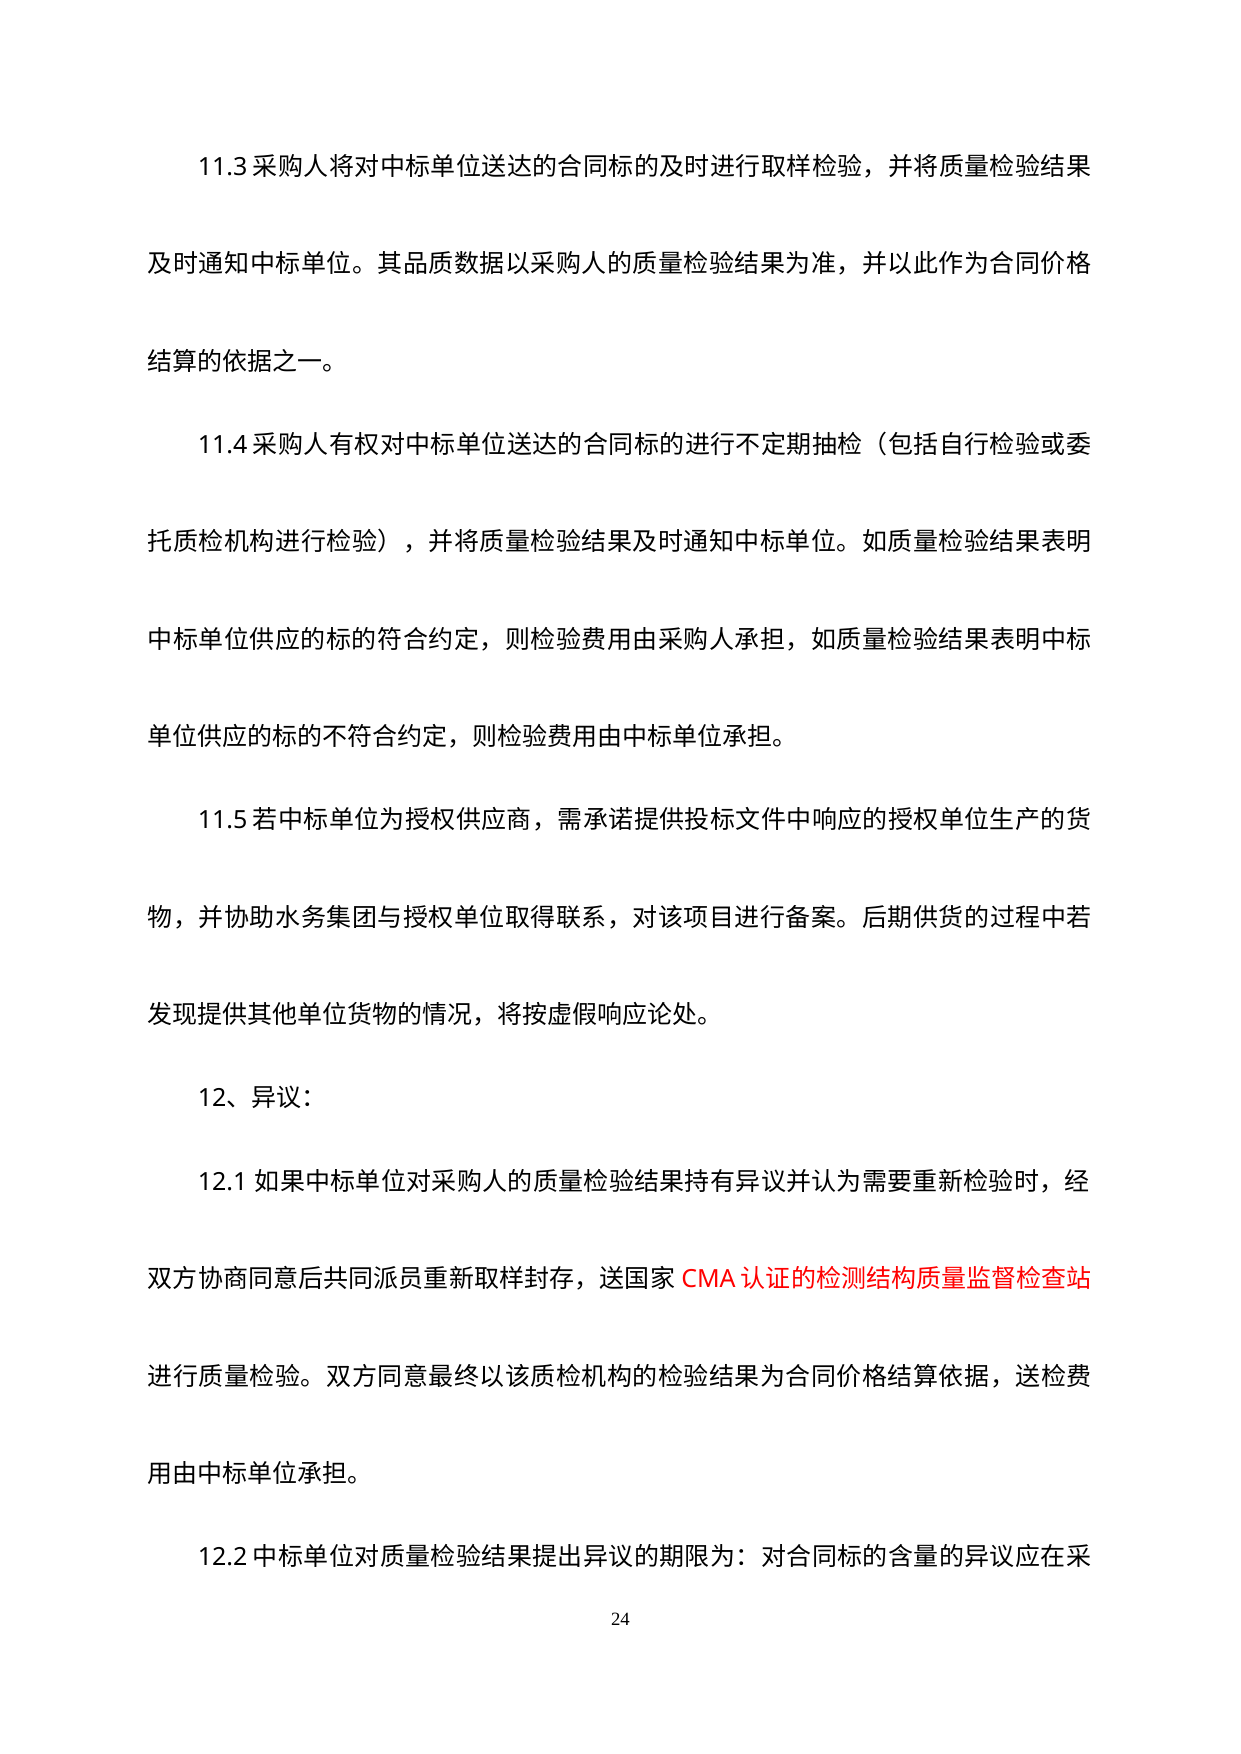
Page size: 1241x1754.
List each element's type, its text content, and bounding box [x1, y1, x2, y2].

text 11.5若中标单位为授权供应商，需承诺提供投标文件中响应的授权单位生产的货物，并协助水务集团与授权单位取得联系，对该项目进行备案。后期供货的过程中若发现提供其他单位货物的情况，将按虚假响应论处。 [148, 785, 1092, 1045]
text 11.4采购人有权对中标单位送达的合同标的进行不定期抽检（包括自行检验或委托质检机构进行检验），并将质量检验结果及时通知中标单位。如质量检验结果表明中标单位供应的标的符合约定，则检验费用由采购人承担，如质量检验结果表明中标单位供应的标的不符合约定，则检验费用由中标单位承担。 [148, 410, 1092, 767]
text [148, 1522, 1092, 1587]
text 12、异议： [148, 1063, 1092, 1128]
text 12.1 如果中标单位对采购人的质量检验结果持有异议并认为需要重新检验时，经双方协商同意后共同派员重新取样封存，送国家CMA认证的检测结构质量监督检查站进行质量检验。双方同意最终以该质检机构的检验结果为合同价格结算依据，送检费用由中标单位承担。 [148, 1147, 1092, 1504]
text 11.3采购人将对中标单位送达的合同标的及时进行取样检验，并将质量检验结果及时通知中标单位。其品质数据以采购人的质量检验结果为准，并以此作为合同价格结算的依据之一。 [148, 132, 1092, 392]
